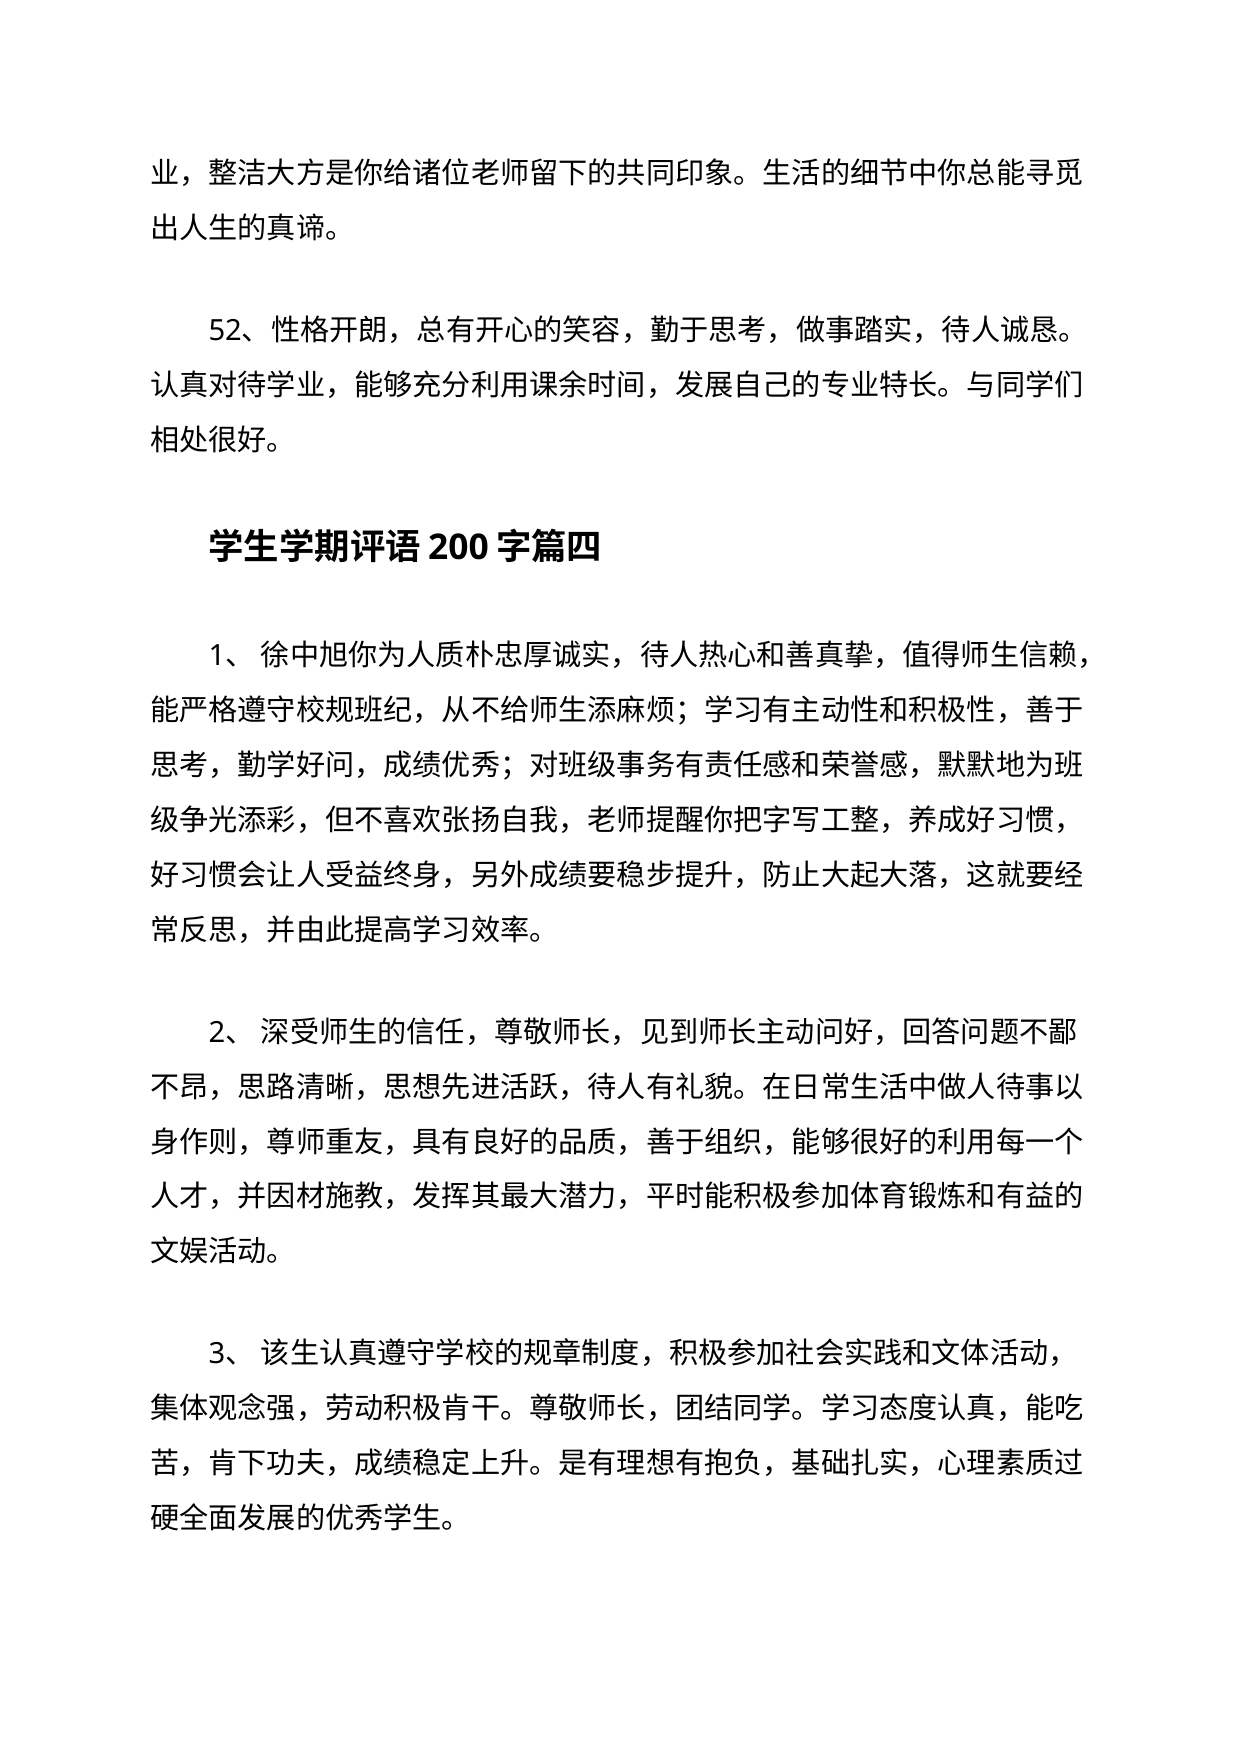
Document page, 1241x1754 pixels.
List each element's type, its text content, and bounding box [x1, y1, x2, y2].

text 1、 徐中旭你为人质朴忠厚诚实，待人热心和善真挚，值得师生信赖，能严格遵守校规班纪，从不给师生添麻烦；学习有主动性和积极性，善于思考，勤学好问，成绩优秀；对班级事务有责任感和荣誉感，默默地为班级争光添彩，但不喜欢张扬自我，老师提醒你把字写工整，养成好习惯，好习惯会让人受益终身，另外成绩要稳步提升，防止大起大落，这就要经常反思，并由此提高学习效率。 [150, 632, 1090, 949]
text 2、 深受师生的信任，尊敬师长，见到师长主动问好，回答问题不鄙不昂，思路清晰，思想先进活跃，待人有礼貌。在日常生活中做人待事以身作则，尊师重友，具有良好的品质，善于组织，能够很好的利用每一个人才，并因材施教，发挥其最大潜力，平时能积极参加体育锻炼和有益的文娱活动。 [150, 1008, 1090, 1270]
text 3、 该生认真遵守学校的规章制度，积极参加社会实践和文体活动，集体观念强，劳动积极肯干。尊敬师长，团结同学。学习态度认真，能吃苦，肯下功夫，成绩稳定上升。是有理想有抱负，基础扎实，心理素质过硬全面发展的优秀学生。 [150, 1330, 1090, 1537]
text 学生学期评语200字篇四 [150, 518, 1090, 570]
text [150, 150, 1090, 247]
text 52、性格开朗，总有开心的笑容，勤于思考，做事踏实，待人诚恳。认真对待学业，能够充分利用课余时间，发展自己的专业特长。与同学们相处很好。 [150, 307, 1090, 459]
